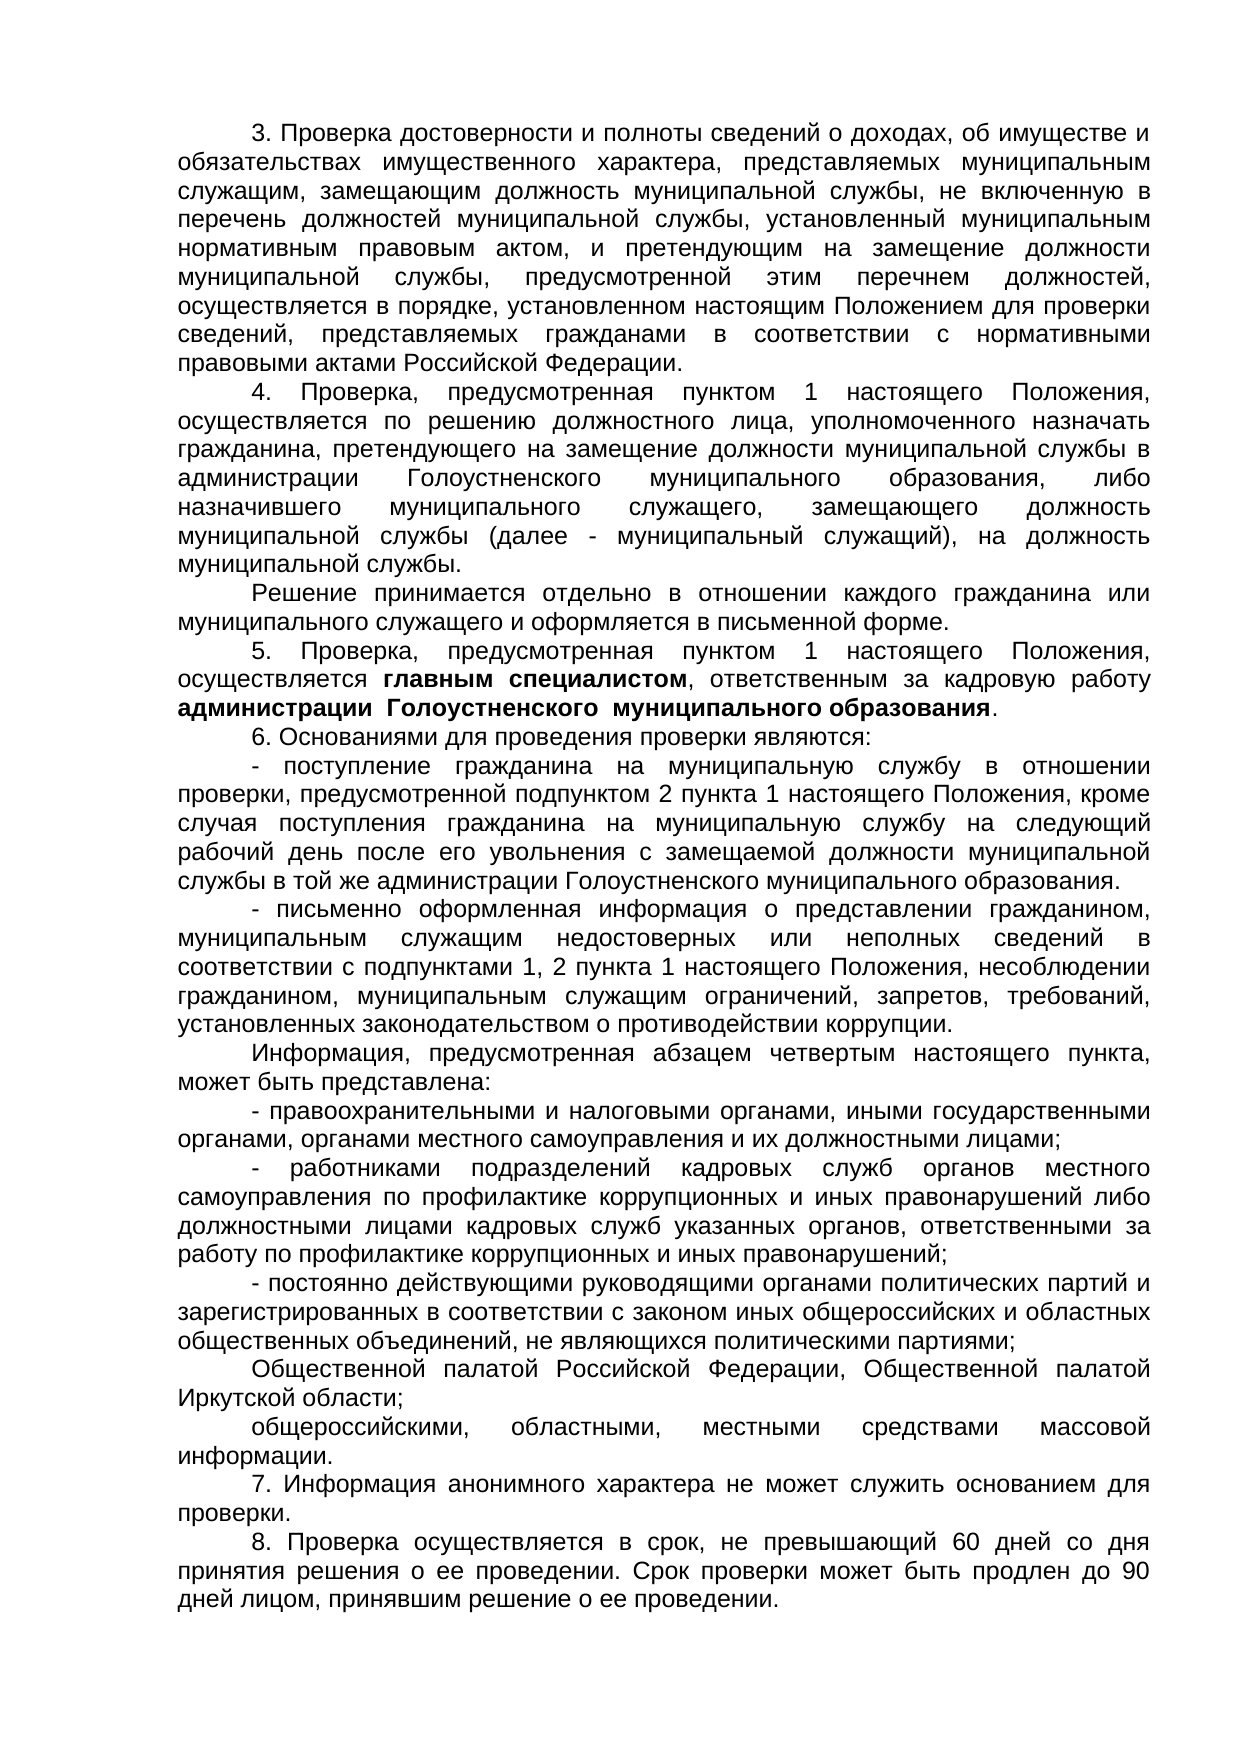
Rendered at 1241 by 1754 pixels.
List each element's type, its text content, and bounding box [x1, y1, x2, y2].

text 8. Проверка осуществляется в срок, не превышающий 60 дней со дня принятия решения о ее проведении. Срок проверки может быть продлен до 90 дней лицом, принявшим решение о ее проведении. [177, 1527, 1152, 1613]
text Информация, предусмотренная абзацем четвертым настоящего пункта, может быть представлена: [177, 1038, 1152, 1096]
text Решение принимается отдельно в отношении каждого гражданина или муниципального служащего и оформляется в письменной форме. [177, 578, 1152, 636]
text 7. Информация анонимного характера не может служить основанием для проверки. [177, 1469, 1152, 1527]
text 4. Проверка, предусмотренная пунктом 1 настоящего Положения, осуществляется по решению должностного лица, уполномоченного назначать гражданина, претендующего на замещение должности муниципальной службы в администрации Голоустненского муниципального образования, либо назначившего муниципального служащего, замещающего должность муниципальной службы (далее - муниципальный служащий), на должность муниципальной службы. [177, 377, 1152, 578]
text 3. Проверка достоверности и полноты сведений о доходах, об имуществе и обязательствах имущественного характера, представляемых муниципальным служащим, замещающим должность муниципальной службы, не включенную в перечень должностей муниципальной службы, установленный муниципальным нормативным правовым актом, и претендующим на замещение должности муниципальной службы, предусмотренной этим перечнем должностей, осуществляется в порядке, установленном настоящим Положением для проверки сведений, представляемых гражданами в соответствии с нормативными правовыми актами Российской Федерации. [177, 118, 1152, 377]
text - поступление гражданина на муниципальную службу в отношении проверки, предусмотренной подпунктом 2 пункта 1 настоящего Положения, кроме случая поступления гражданина на муниципальную службу на следующий рабочий день после его увольнения с замещаемой должности муниципальной службы в той же администрации Голоустненского муниципального образования. [177, 751, 1152, 894]
text - работниками подразделений кадровых служб органов местного самоуправления по профилактике коррупционных и иных правонарушений либо должностными лицами кадровых служб указанных органов, ответственными за работу по профилактике коррупционных и иных правонарушений; [177, 1153, 1152, 1268]
text 5. Проверка, предусмотренная пунктом 1 настоящего Положения, осуществляется главным специалистом, ответственным за кадровую работу администрации Голоустненского муниципального образования. [177, 636, 1152, 722]
text - постоянно действующими руководящими органами политических партий и зарегистрированных в соответствии с законом иных общероссийских и областных общественных объединений, не являющихся политическими партиями; [177, 1268, 1152, 1354]
text - письменно оформленная информация о представлении гражданином, муниципальным служащим недостоверных или неполных сведений в соответствии с подпунктами 1, 2 пункта 1 настоящего Положения, несоблюдении гражданином, муниципальным служащим ограничений, запретов, требований, установленных законодательством о противодействии коррупции. [177, 894, 1152, 1038]
text общероссийскими, областными, местными средствами массовой информации. [177, 1412, 1152, 1469]
text 6. Основаниями для проведения проверки являются: [177, 722, 1152, 751]
text - правоохранительными и налоговыми органами, иными государственными органами, органами местного самоуправления и их должностными лицами; [177, 1096, 1152, 1153]
text Общественной палатой Российской Федерации, Общественной палатой Иркутской области; [177, 1354, 1152, 1412]
